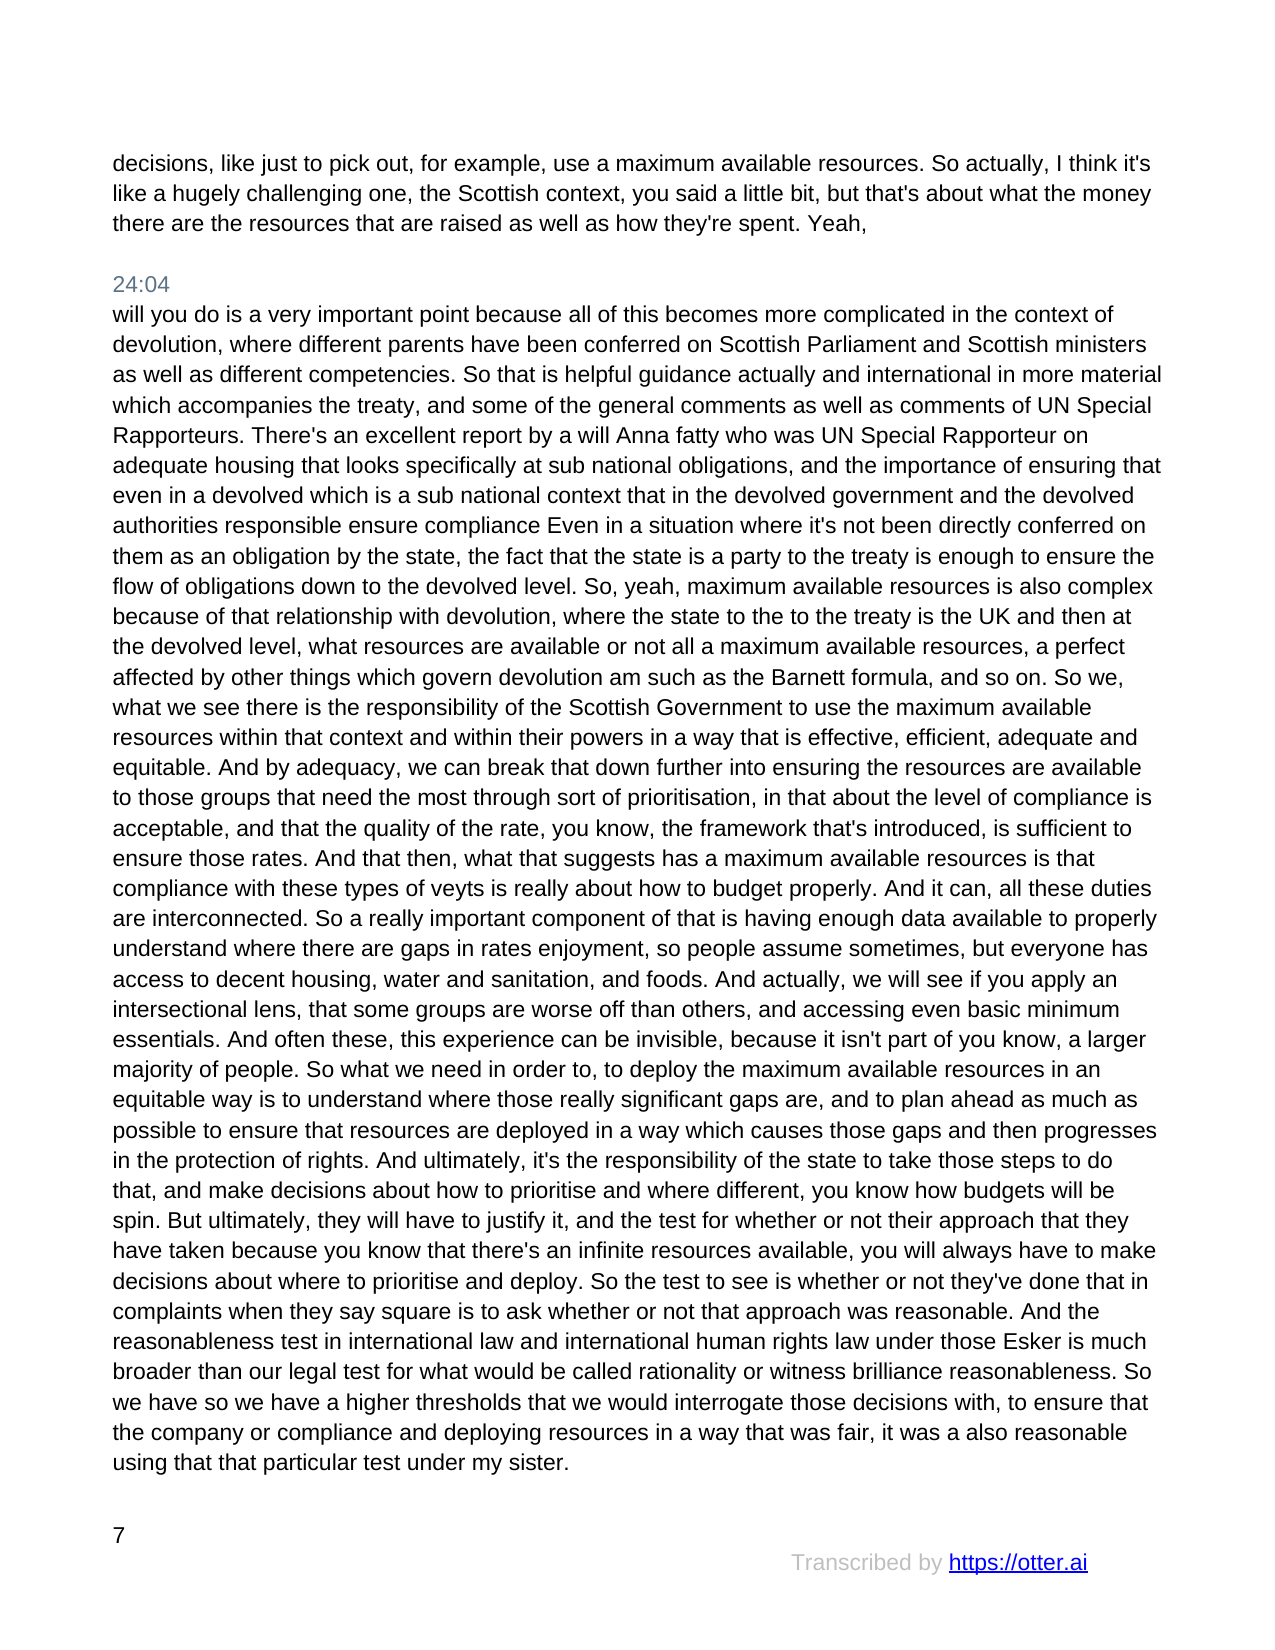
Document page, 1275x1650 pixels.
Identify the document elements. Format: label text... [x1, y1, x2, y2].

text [112, 150, 1162, 237]
text will you do is a very important point because all of this becomes more complicated in the context of devolution, where different parents have been conferred on Scottish Parliament and Scottish ministers as well as different competencies. So that is helpful guidance actually and international in more material which accompanies the treaty, and some of the general comments as well as comments of UN Special Rapporteurs. There's an excellent report by a will Anna fatty who was UN Special Rapporteur on adequate housing that looks specifically at sub national obligations, and the importance of ensuring that even in a devolved which is a sub national context that in the devolved government and the devolved authorities responsible ensure compliance Even in a situation where it's not been directly conferred on them as an obligation by the state, the fact that the state is a party to the treaty is enough to ensure the flow of obligations down to the devolved level. So, yeah, maximum available resources is also complex because of that relationship with devolution, where the state to the to the treaty is the UK and then at the devolved level, what resources are available or not all a maximum available resources, a perfect affected by other things which govern devolution am such as the Barnett formula, and so on. So we, what we see there is the responsibility of the Scottish Government to use the maximum available resources within that context and within their powers in a way that is effective, efficient, adequate and equitable. And by adequacy, we can break that down further into ensuring the resources are available to those groups that need the most through sort of prioritisation, in that about the level of compliance is acceptable, and that the quality of the rate, you know, the framework that's introduced, is sufficient to ensure those rates. And that then, what that suggests has a maximum available resources is that compliance with these types of veyts is really about how to budget properly. And it can, all these duties are interconnected. So a really important component of that is having enough data available to properly understand where there are gaps in rates enjoyment, so people assume sometimes, but everyone has access to decent housing, water and sanitation, and foods. And actually, we will see if you apply an intersectional lens, that some groups are worse off than others, and accessing even basic minimum essentials. And often these, this experience can be invisible, because it isn't part of you know, a larger majority of people. So what we need in order to, to deploy the maximum available resources in an equitable way is to understand where those really significant gaps are, and to plan ahead as much as possible to ensure that resources are deployed in a way which causes those gaps and then progresses in the protection of rights. And ultimately, it's the responsibility of the state to take those steps to do that, and make decisions about how to prioritise and where different, you know how budgets will be spin. But ultimately, they will have to justify it, and the test for whether or not their approach that they have taken because you know that there's an infinite resources available, you will always have to make decisions about where to prioritise and deploy. So the test to see is whether or not they've done that in complaints when they say square is to ask whether or not that approach was reasonable. And the reasonableness test in international law and international human rights law under those Esker is much broader than our legal test for what would be called rationality or witness brilliance reasonableness. So we have so we have a higher thresholds that we would interrogate those decisions with, to ensure that the company or compliance and deploying resources in a way that was fair, it was a also reasonable using that that particular test under my sister. [112, 301, 1162, 1475]
text 24:04 [112, 271, 1162, 297]
